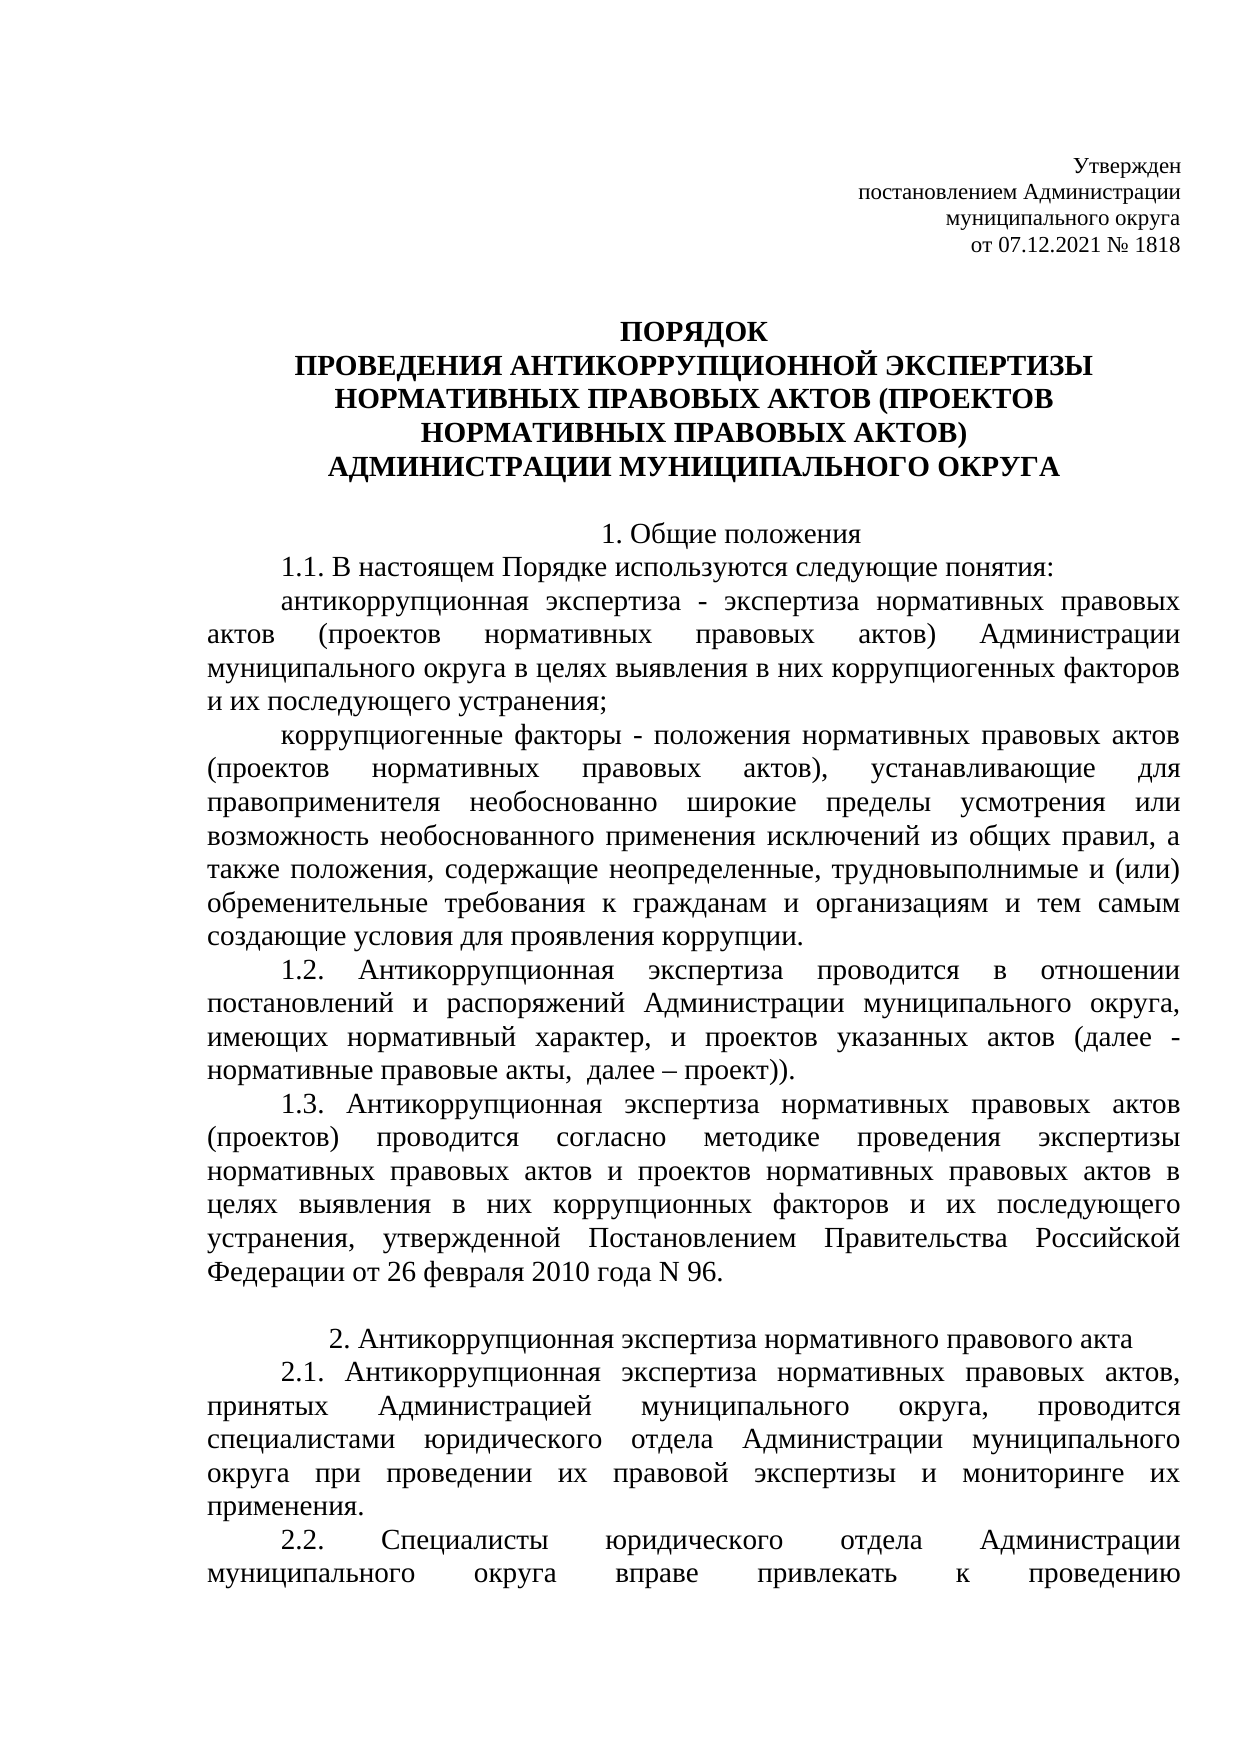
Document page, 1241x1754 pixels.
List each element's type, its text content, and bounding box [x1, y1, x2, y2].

text постановлением Администрации [207, 178, 1181, 204]
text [207, 1522, 1181, 1589]
text 1.1. В настоящем Порядке используются следующие понятия: [207, 549, 1181, 583]
text коррупциогенные факторы - положения нормативных правовых актов (проектов нормативных правовых актов), устанавливающие для правоприменителя необоснованно широкие пределы усмотрения или возможность необоснованного применения исключений из общих правил, а также положения, содержащие неопределенные, трудновыполнимые и (или) обременительные требования к гражданам и организациям и тем самым создающие условия для проявления коррупции. [207, 717, 1181, 952]
text муниципального округа [207, 204, 1181, 231]
text Утвержден [207, 152, 1181, 178]
title НОРМАТИВНЫХ ПРАВОВЫХ АКТОВ) [207, 415, 1181, 449]
title ПОРЯДОК [207, 314, 1181, 348]
text 1.2. Антикоррупционная экспертиза проводится в отношении постановлений и распоряжений Администрации муниципального округа, имеющих нормативный характер, и проектов указанных актов (далее - нормативные правовые акты, далее – проект)). [207, 952, 1181, 1086]
text антикоррупционная экспертиза - экспертиза нормативных правовых актов (проектов нормативных правовых актов) Администрации муниципального округа в целях выявления в них коррупциогенных факторов и их последующего устранения; [207, 583, 1181, 717]
text 1.3. Антикоррупционная экспертиза нормативных правовых актов (проектов) проводится согласно методике проведения экспертизы нормативных правовых актов и проектов нормативных правовых актов в целях выявления в них коррупционных факторов и их последующего устранения, утвержденной Постановлением Правительства Российской Федерации от 26 февраля 2010 года N 96. [207, 1086, 1181, 1287]
title АДМИНИСТРАЦИИ МУНИЦИПАЛЬНОГО ОКРУГА [207, 449, 1181, 482]
text 2. Антикоррупционная экспертиза нормативного правового акта [207, 1321, 1181, 1354]
text 2.1. Антикоррупционная экспертиза нормативных правовых актов, принятых Администрацией муниципального округа, проводится специалистами юридического отдела Администрации муниципального округа при проведении их правовой экспертизы и мониторинге их применения. [207, 1354, 1181, 1522]
text от 07.12.2021 № 1818 [207, 231, 1181, 257]
text 1. Общие положения [207, 516, 1181, 549]
title ПРОВЕДЕНИЯ АНТИКОРРУПЦИОННОЙ ЭКСПЕРТИЗЫ НОРМАТИВНЫХ ПРАВОВЫХ АКТОВ (ПРОЕКТОВ [207, 348, 1181, 415]
